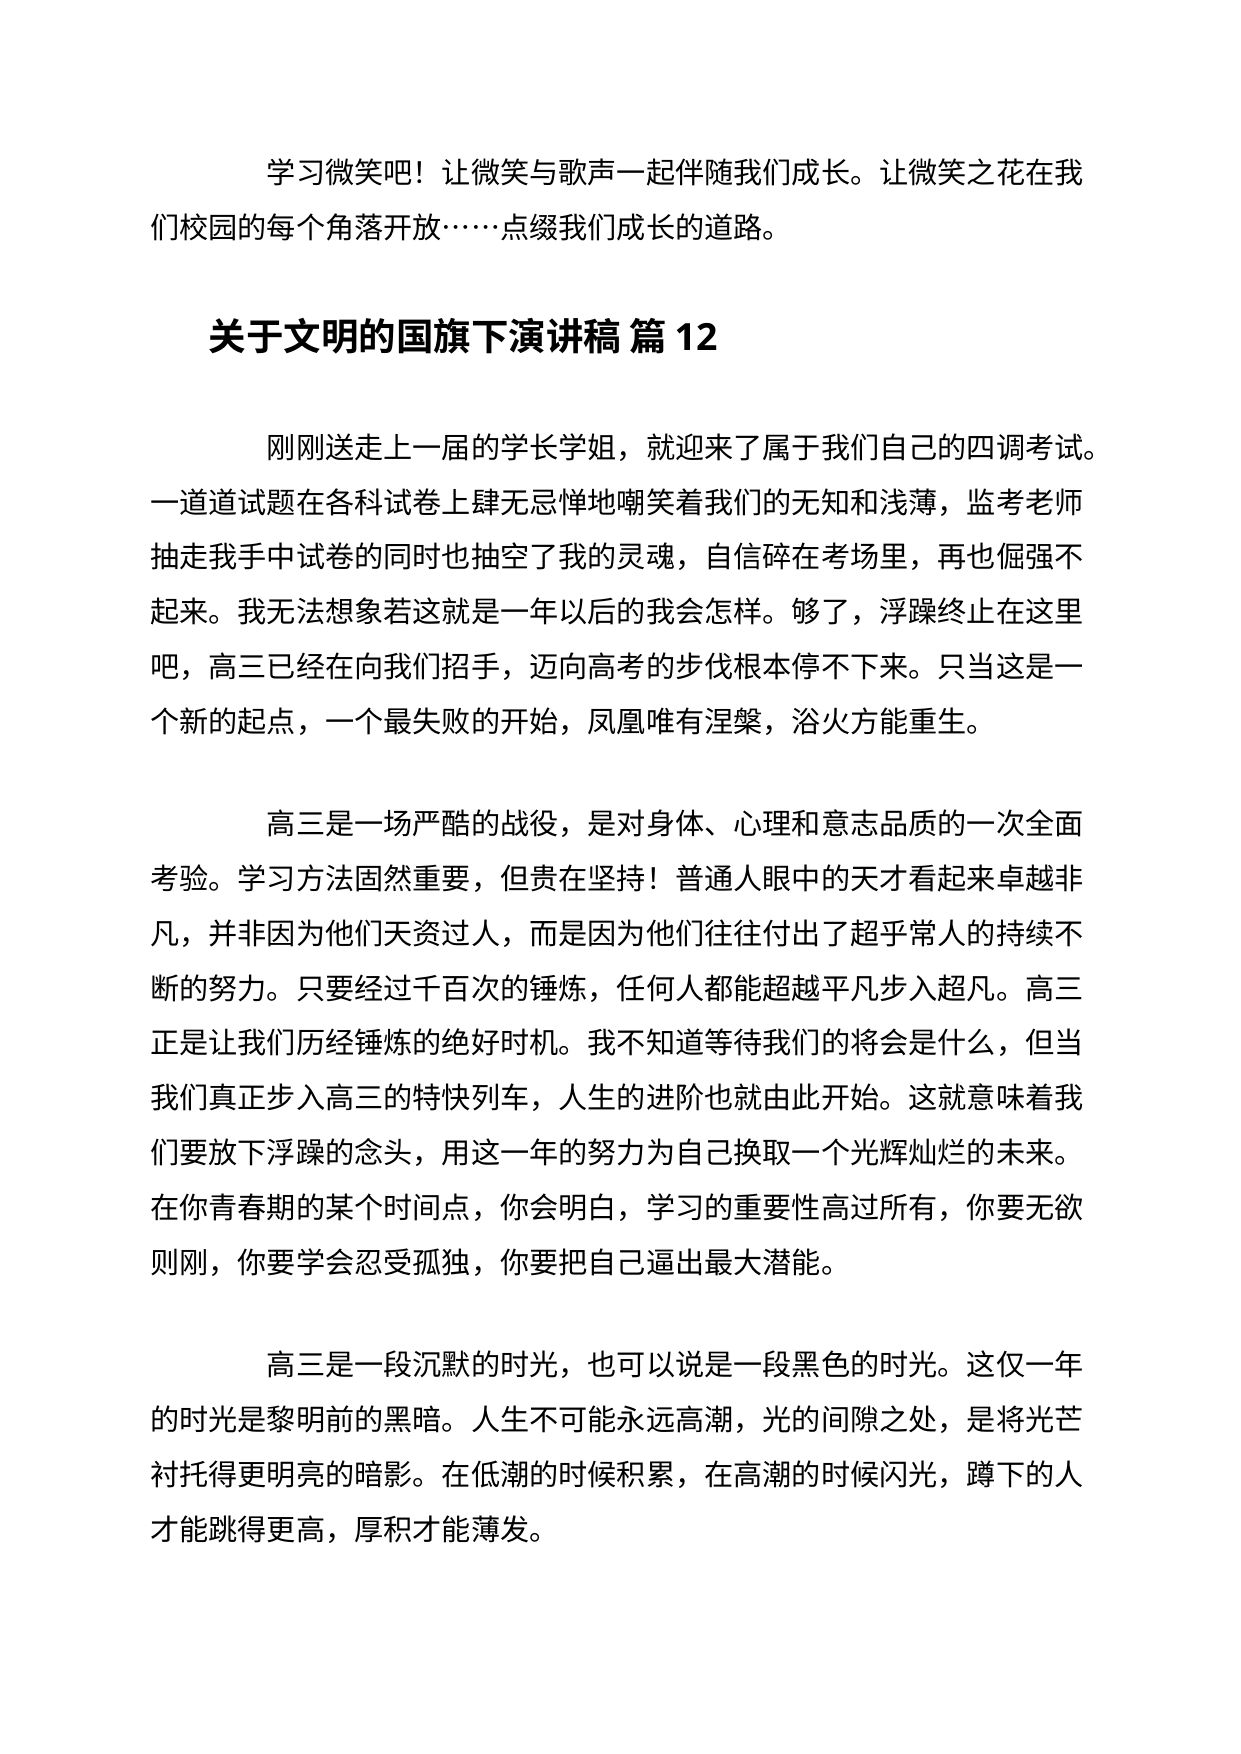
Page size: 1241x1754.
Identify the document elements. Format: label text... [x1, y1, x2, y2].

text 刚刚送走上一届的学长学姐，就迎来了属于我们自己的四调考试。一道道试题在各科试卷上肆无忌惮地嘲笑着我们的无知和浅薄，监考老师抽走我手中试卷的同时也抽空了我的灵魂，自信碎在考场里，再也倔强不起来。我无法想象若这就是一年以后的我会怎样。够了，浮躁终止在这里吧，高三已经在向我们招手，迈向高考的步伐根本停不下来。只当这是一个新的起点，一个最失败的开始，凤凰唯有涅槃，浴火方能重生。 [150, 424, 1090, 741]
text 学习微笑吧！让微笑与歌声一起伴随我们成长。让微笑之花在我们校园的每个角落开放……点缀我们成长的道路。 [150, 150, 1090, 247]
text 高三是一场严酷的战役，是对身体、心理和意志品质的一次全面考验。学习方法固然重要，但贵在坚持！普通人眼中的天才看起来卓越非凡，并非因为他们天资过人，而是因为他们往往付出了超乎常人的持续不断的努力。只要经过千百次的锤炼，任何人都能超越平凡步入超凡。高三正是让我们历经锤炼的绝好时机。我不知道等待我们的将会是什么，但当我们真正步入高三的特快列车，人生的进阶也就由此开始。这就意味着我们要放下浮躁的念头，用这一年的努力为自己换取一个光辉灿烂的未来。在你青春期的某个时间点，你会明白，学习的重要性高过所有，你要无欲则刚，你要学会忍受孤独，你要把自己逼出最大潜能。 [150, 801, 1090, 1282]
text 高三是一段沉默的时光，也可以说是一段黑色的时光。这仅一年的时光是黎明前的黑暗。人生不可能永远高潮，光的间隙之处，是将光芒衬托得更明亮的暗影。在低潮的时候积累，在高潮的时候闪光，蹲下的人才能跳得更高，厚积才能薄发。 [150, 1341, 1090, 1548]
text 关于文明的国旗下演讲稿 篇12 [150, 307, 1090, 361]
